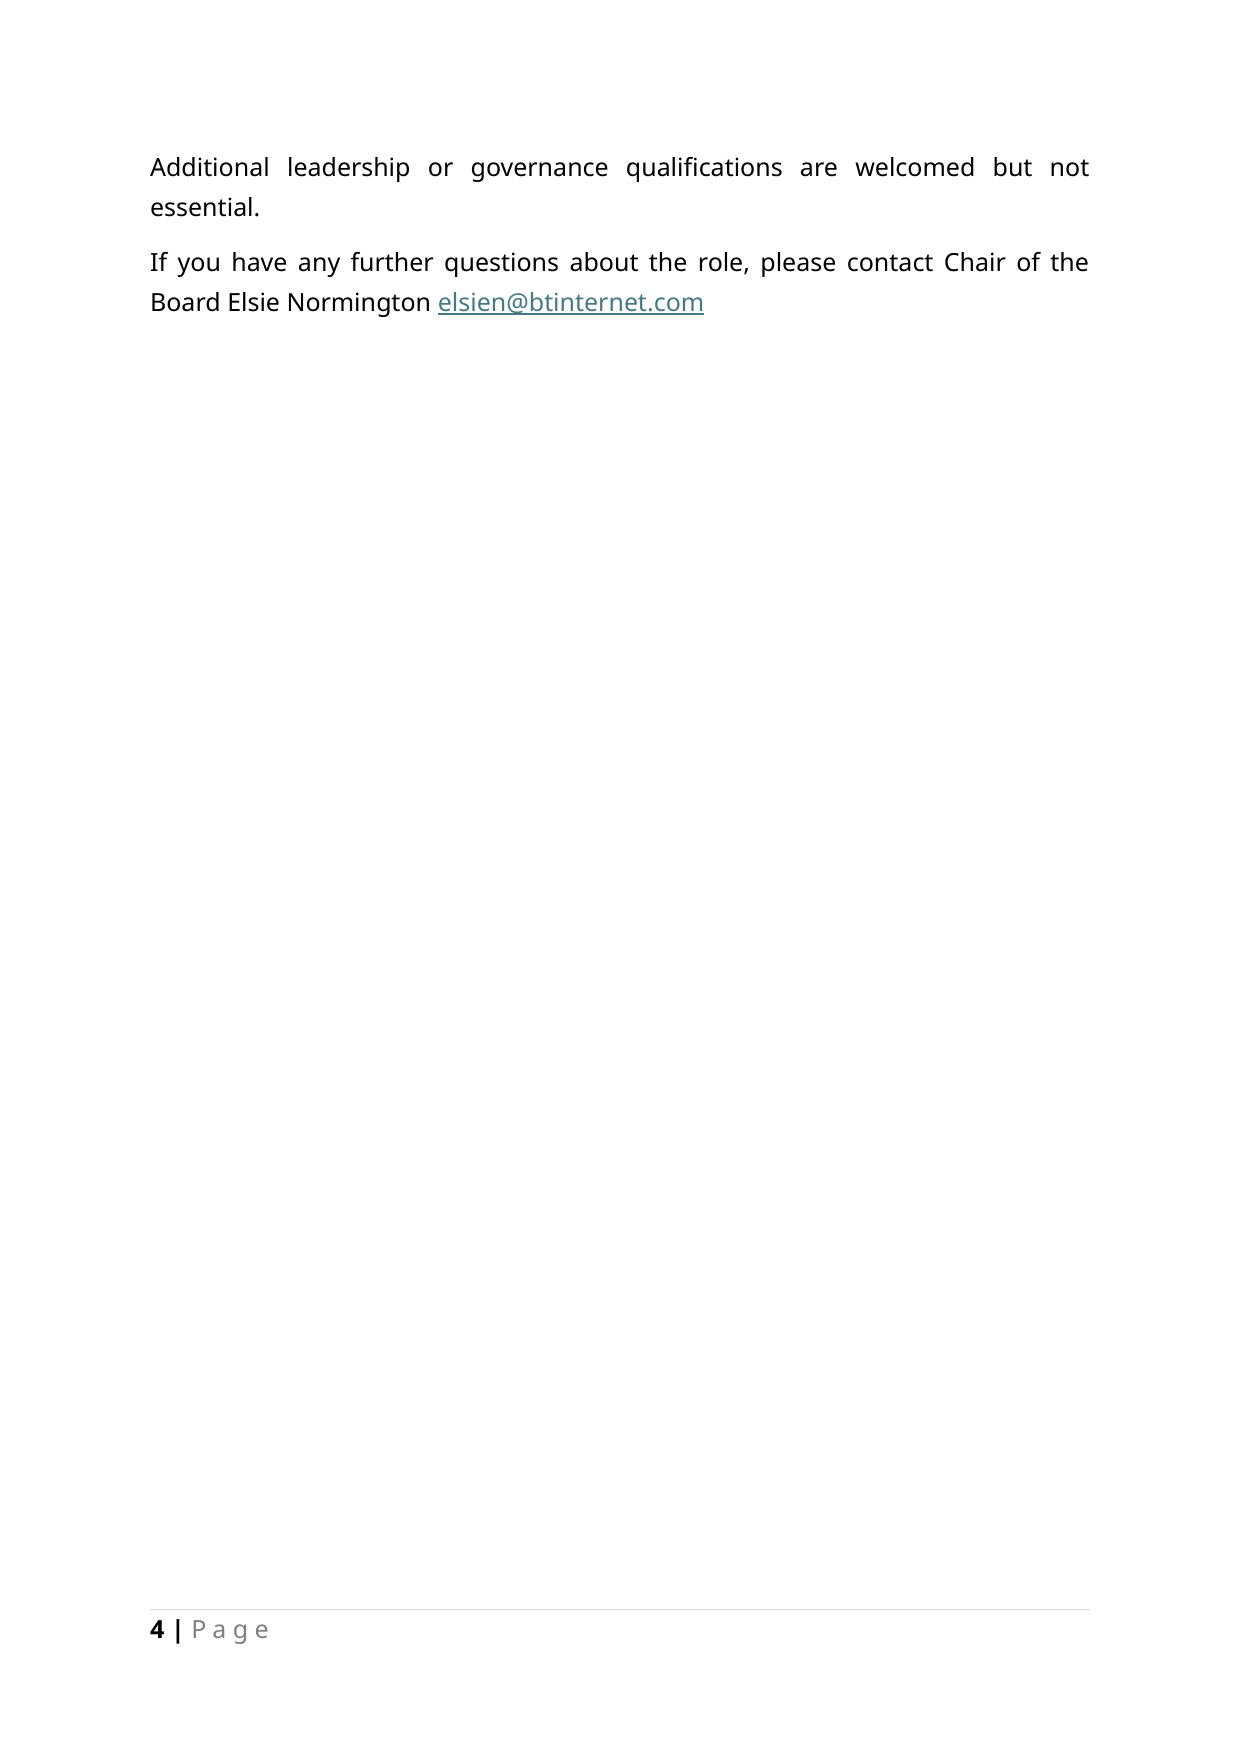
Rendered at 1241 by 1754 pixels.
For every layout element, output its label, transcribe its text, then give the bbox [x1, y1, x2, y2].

text If you have any further questions about the role, please contact Chair of the Board Elsie Normington elsien@btinternet.com [150, 245, 1090, 318]
text Additional leadership or governance qualifications are welcomed but not essential. [150, 150, 1090, 223]
